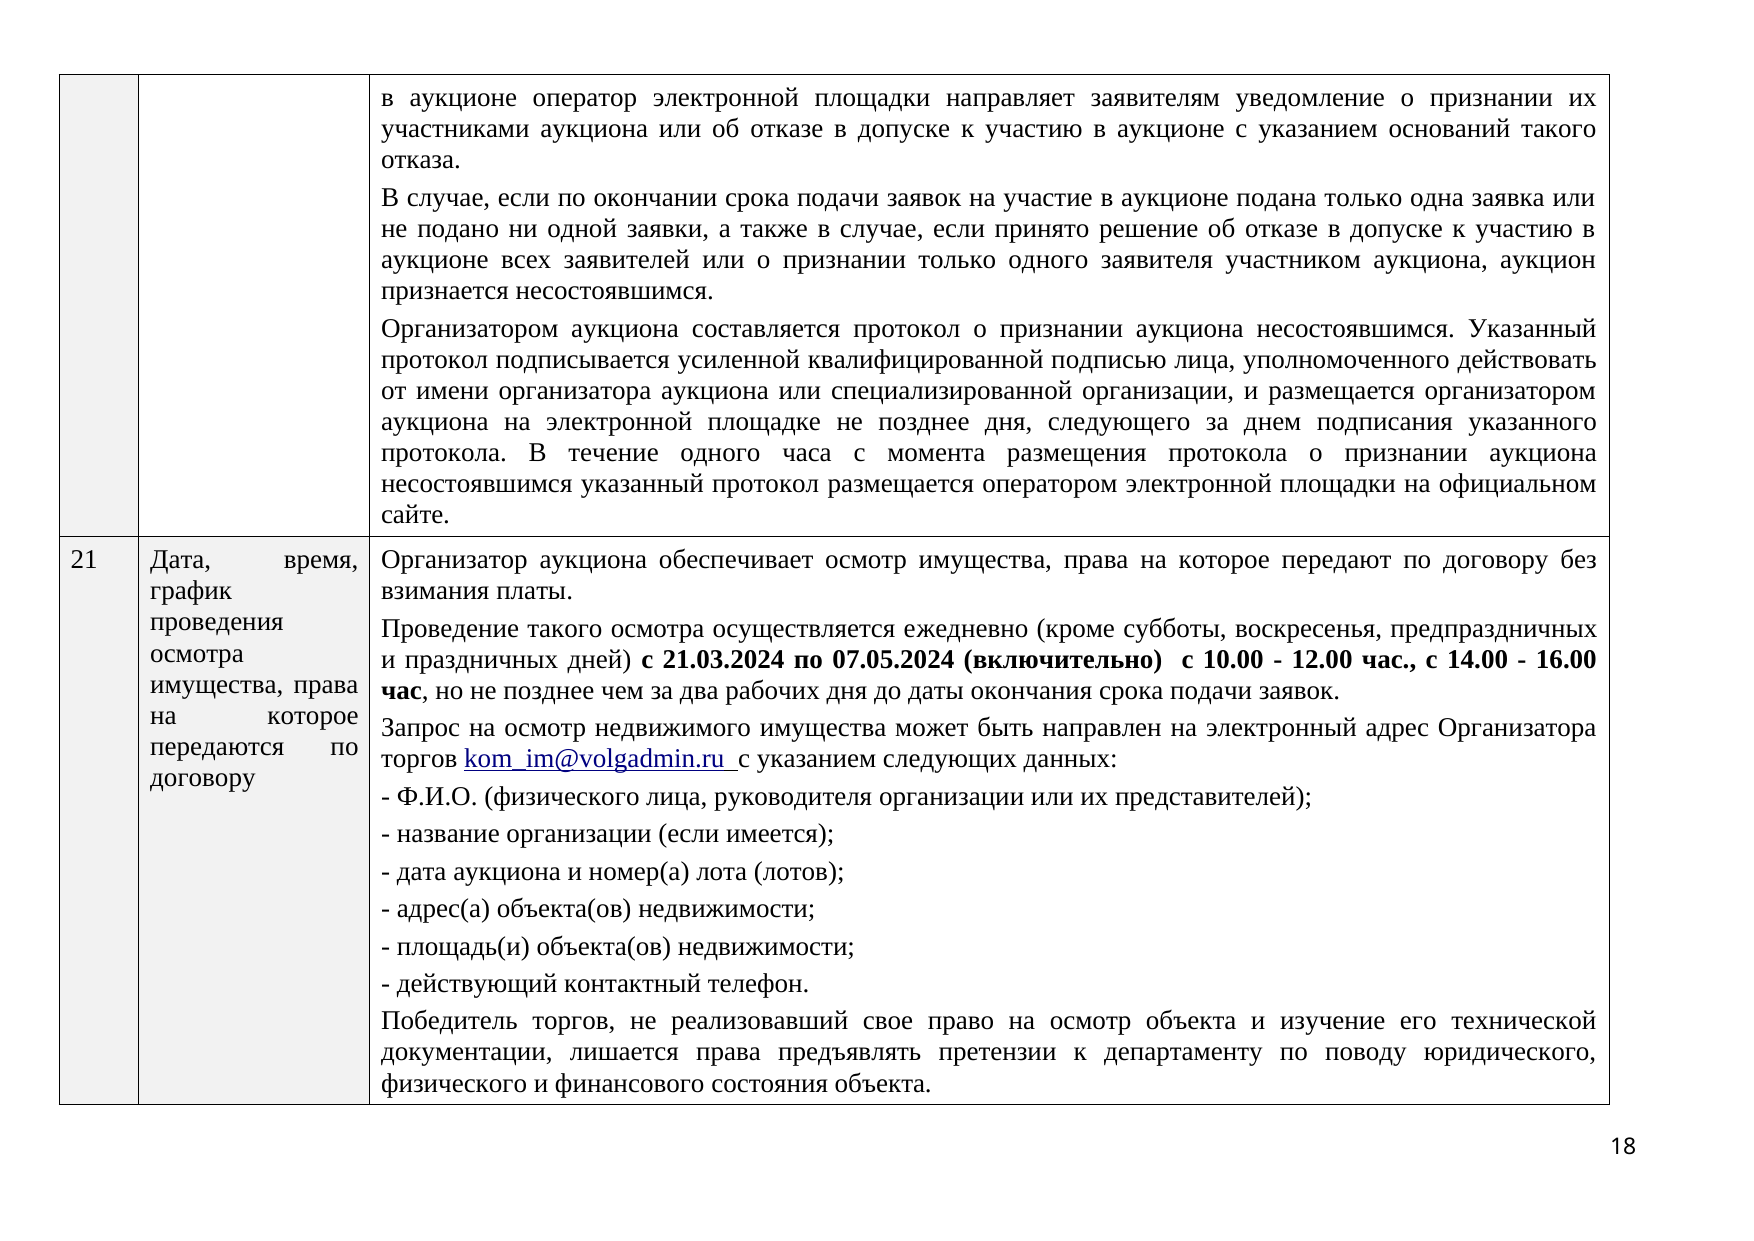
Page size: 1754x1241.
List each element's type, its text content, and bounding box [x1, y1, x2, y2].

table_cell 20 [60, 75, 138, 536]
table_cell Дата, время, график проведения осмотра имущества, права на которое передаются по договору [139, 537, 369, 1104]
table_cell Организатор аукциона обеспечивает осмотр имущества, права на которое передают по договору без взимания платы. Проведение такого осмотра осуществляется ежедневно (кроме субботы, воскресенья, предпраздничных и праздничных дней) с 21.03.2024 по 07.05.2024 (включительно) с 10.00 - 12.00 час., с 14.00 - 16.00 час, но не позднее чем за два рабочих дня до даты окончания срока подачи заявок. Запрос на осмотр недвижимого имущества может быть направлен на электронный адрес Организатора торгов kom_im@volgadmin.ru с указанием следующих данных: - Ф.И.О. (физического лица, руководителя организации или их представителей); - название организации (если имеется); - дата аукциона и номер(а) лота (лотов); - адрес(а) объекта(ов) недвижимости; - площадь(и) объекта(ов) недвижимости; - действующий контактный телефон. Победитель торгов, не реализовавший свое право на осмотр объекта и изучение его технической документации, лишается права предъявлять претензии к департаменту по поводу юридического, физического и финансового состояния объекта. [370, 537, 1609, 1104]
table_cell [370, 75, 1609, 536]
table_cell 21 [60, 537, 138, 1104]
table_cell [139, 75, 369, 536]
